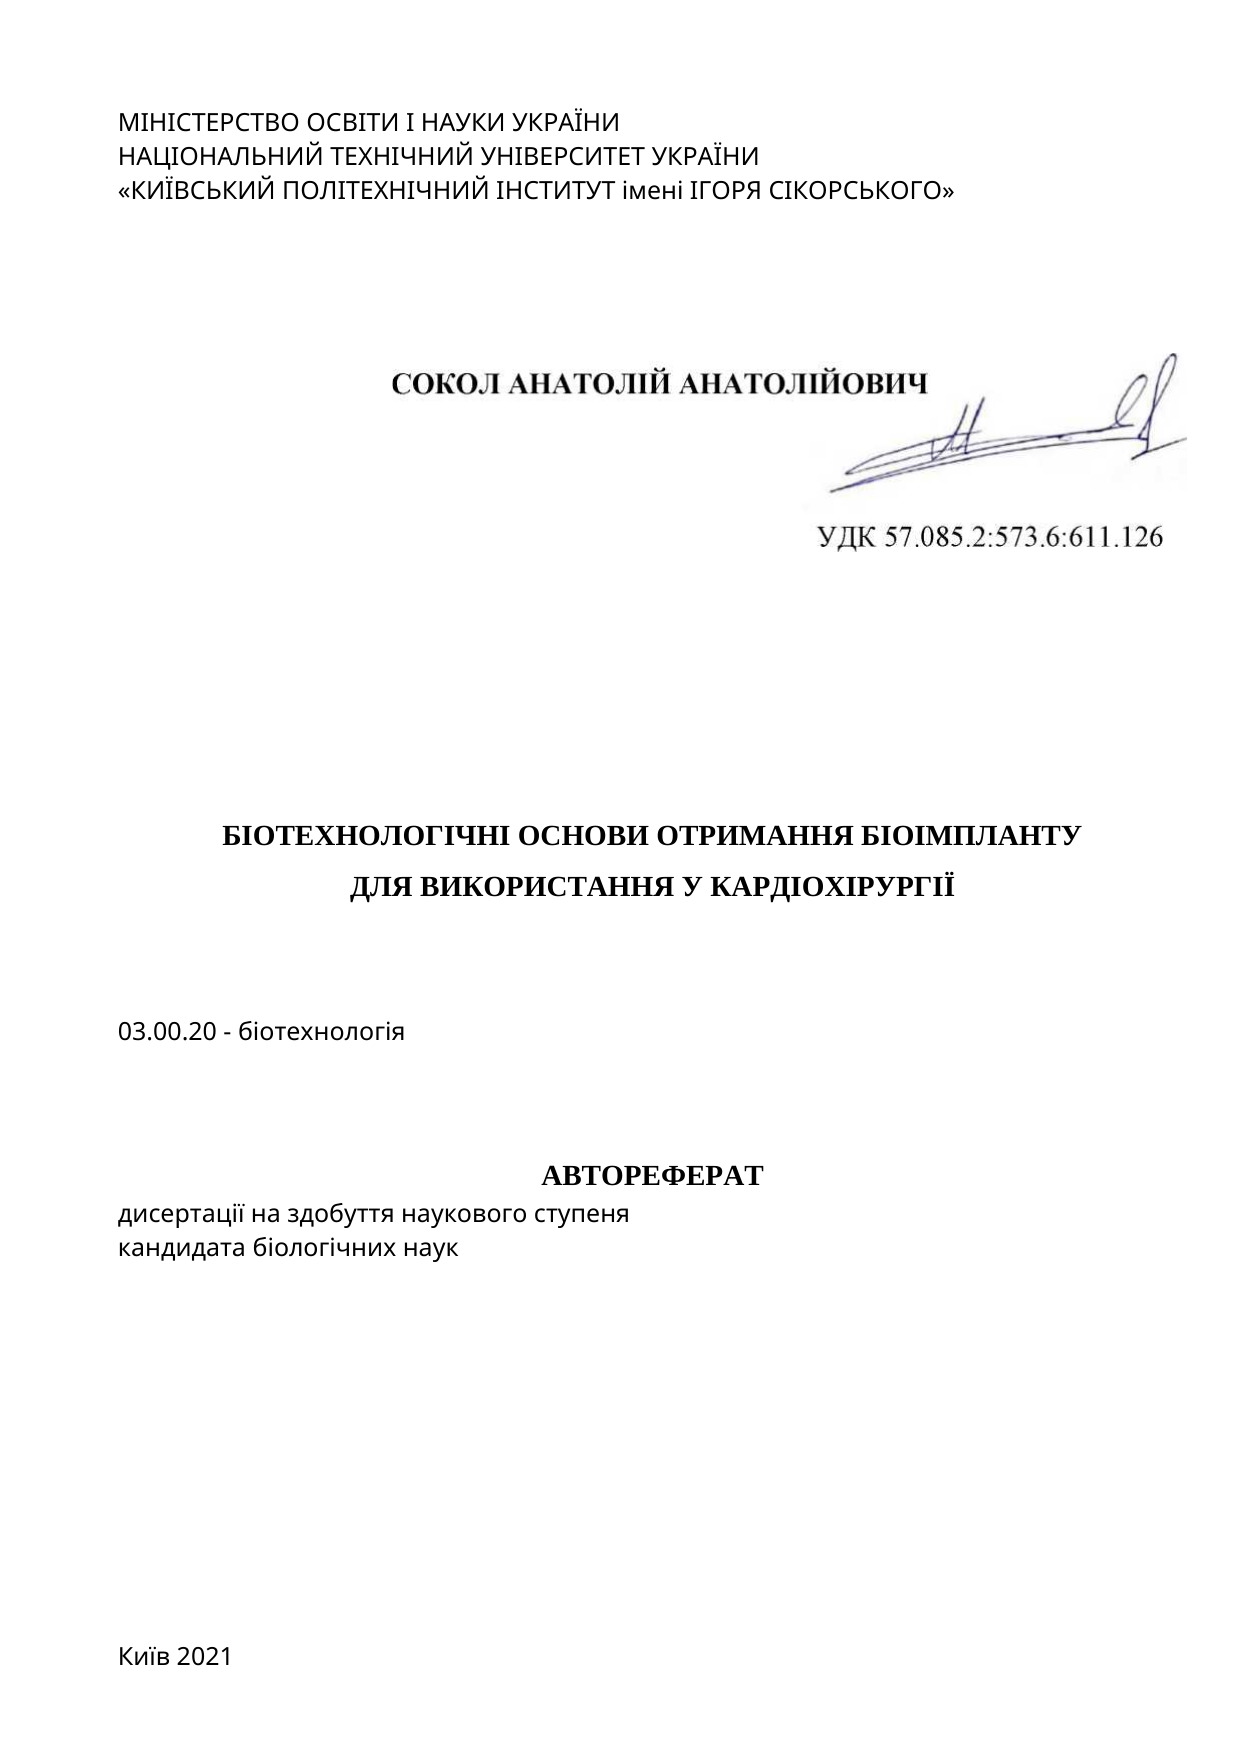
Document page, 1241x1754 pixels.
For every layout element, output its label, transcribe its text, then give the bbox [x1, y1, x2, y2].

text АВТОРЕФЕРАТ [118, 1145, 1187, 1195]
text дисертації на здобуття наукового ступеня кандидата біологічних наук [118, 1195, 1187, 1263]
picture [392, 353, 1188, 552]
text МІНІСТЕРСТВО ОСВІТИ І НАУКИ УКРАЇНИ НАЦІОНАЛЬНИЙ ТЕХНІЧНИЙ УНІВЕРСИТЕТ УКРАЇНИ «КИЇВСЬКИЙ ПОЛІТЕХНІЧНИЙ ІНСТИТУТ імені ІГОРЯ СІКОРСЬКОГО» [118, 104, 1187, 207]
text БІОТЕХНОЛОГІЧНІ ОСНОВИ ОТРИМАННЯ БІОІМПЛАНТУ ДЛЯ ВИКОРИСТАННЯ У КАРДІОХІРУРГІЇ [118, 805, 1187, 906]
text 03.00.20 - біотехнологія [118, 1017, 1187, 1046]
text Київ 2021 [118, 1642, 1187, 1672]
